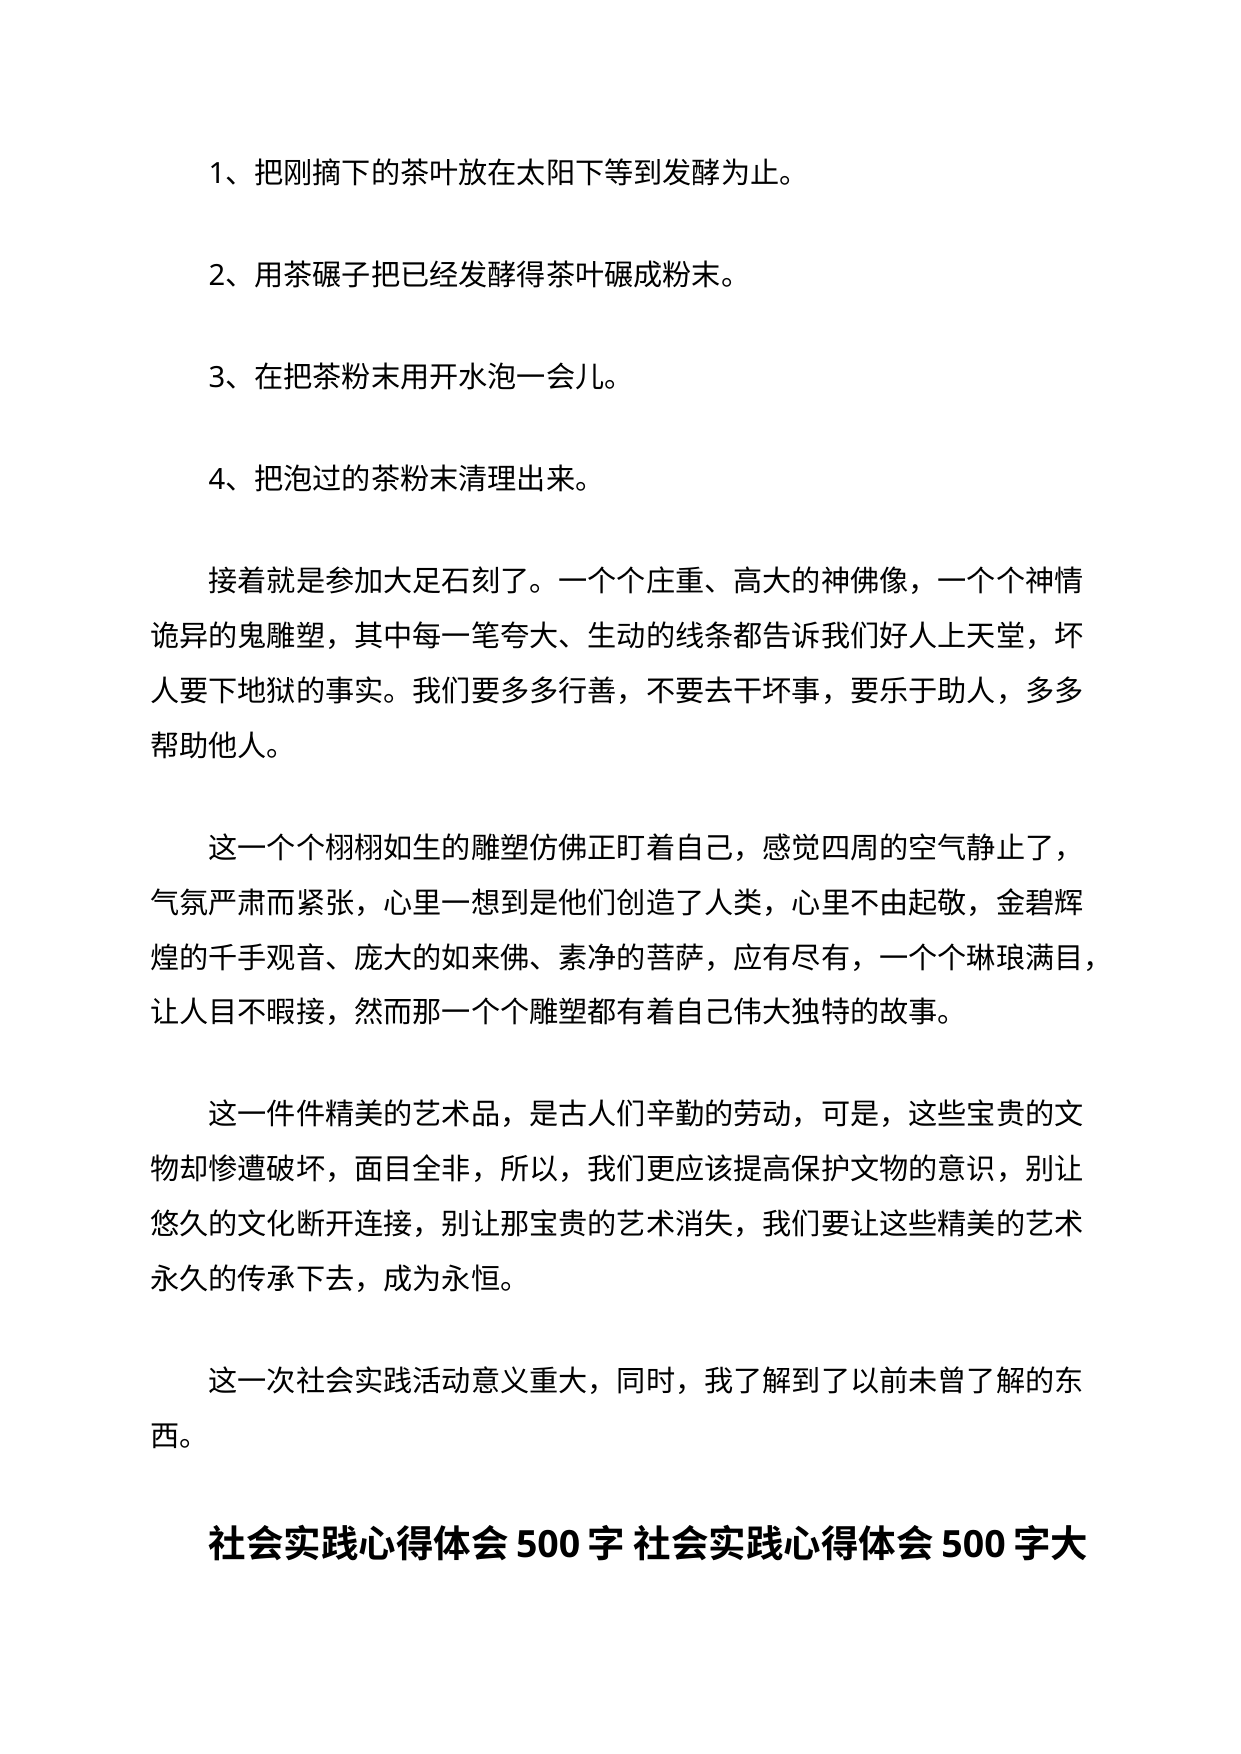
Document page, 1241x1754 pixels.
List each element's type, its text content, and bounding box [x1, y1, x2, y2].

text 2、用茶碾子把已经发酵得茶叶碾成粉末。 [150, 252, 1090, 294]
text 3、在把茶粉末用开水泡一会儿。 [150, 354, 1090, 396]
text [150, 1514, 1090, 1568]
text 1、把刚摘下的茶叶放在太阳下等到发酵为止。 [150, 150, 1090, 192]
text 这一次社会实践活动意义重大，同时，我了解到了以前未曾了解的东西。 [150, 1357, 1090, 1454]
text 这一个个栩栩如生的雕塑仿佛正盯着自己，感觉四周的空气静止了，气氛严肃而紧张，心里一想到是他们创造了人类，心里不由起敬，金碧辉煌的千手观音、庞大的如来佛、素净的菩萨，应有尽有，一个个琳琅满目，让人目不暇接，然而那一个个雕塑都有着自己伟大独特的故事。 [150, 824, 1090, 1031]
text 接着就是参加大足石刻了。一个个庄重、高大的神佛像，一个个神情诡异的鬼雕塑，其中每一笔夸大、生动的线条都告诉我们好人上天堂，坏人要下地狱的事实。我们要多多行善，不要去干坏事，要乐于助人，多多帮助他人。 [150, 558, 1090, 765]
text 这一件件精美的艺术品，是古人们辛勤的劳动，可是，这些宝贵的文物却惨遭破坏，面目全非，所以，我们更应该提高保护文物的意识，别让悠久的文化断开连接，别让那宝贵的艺术消失，我们要让这些精美的艺术永久的传承下去，成为永恒。 [150, 1091, 1090, 1298]
text 4、把泡过的茶粉末清理出来。 [150, 456, 1090, 498]
